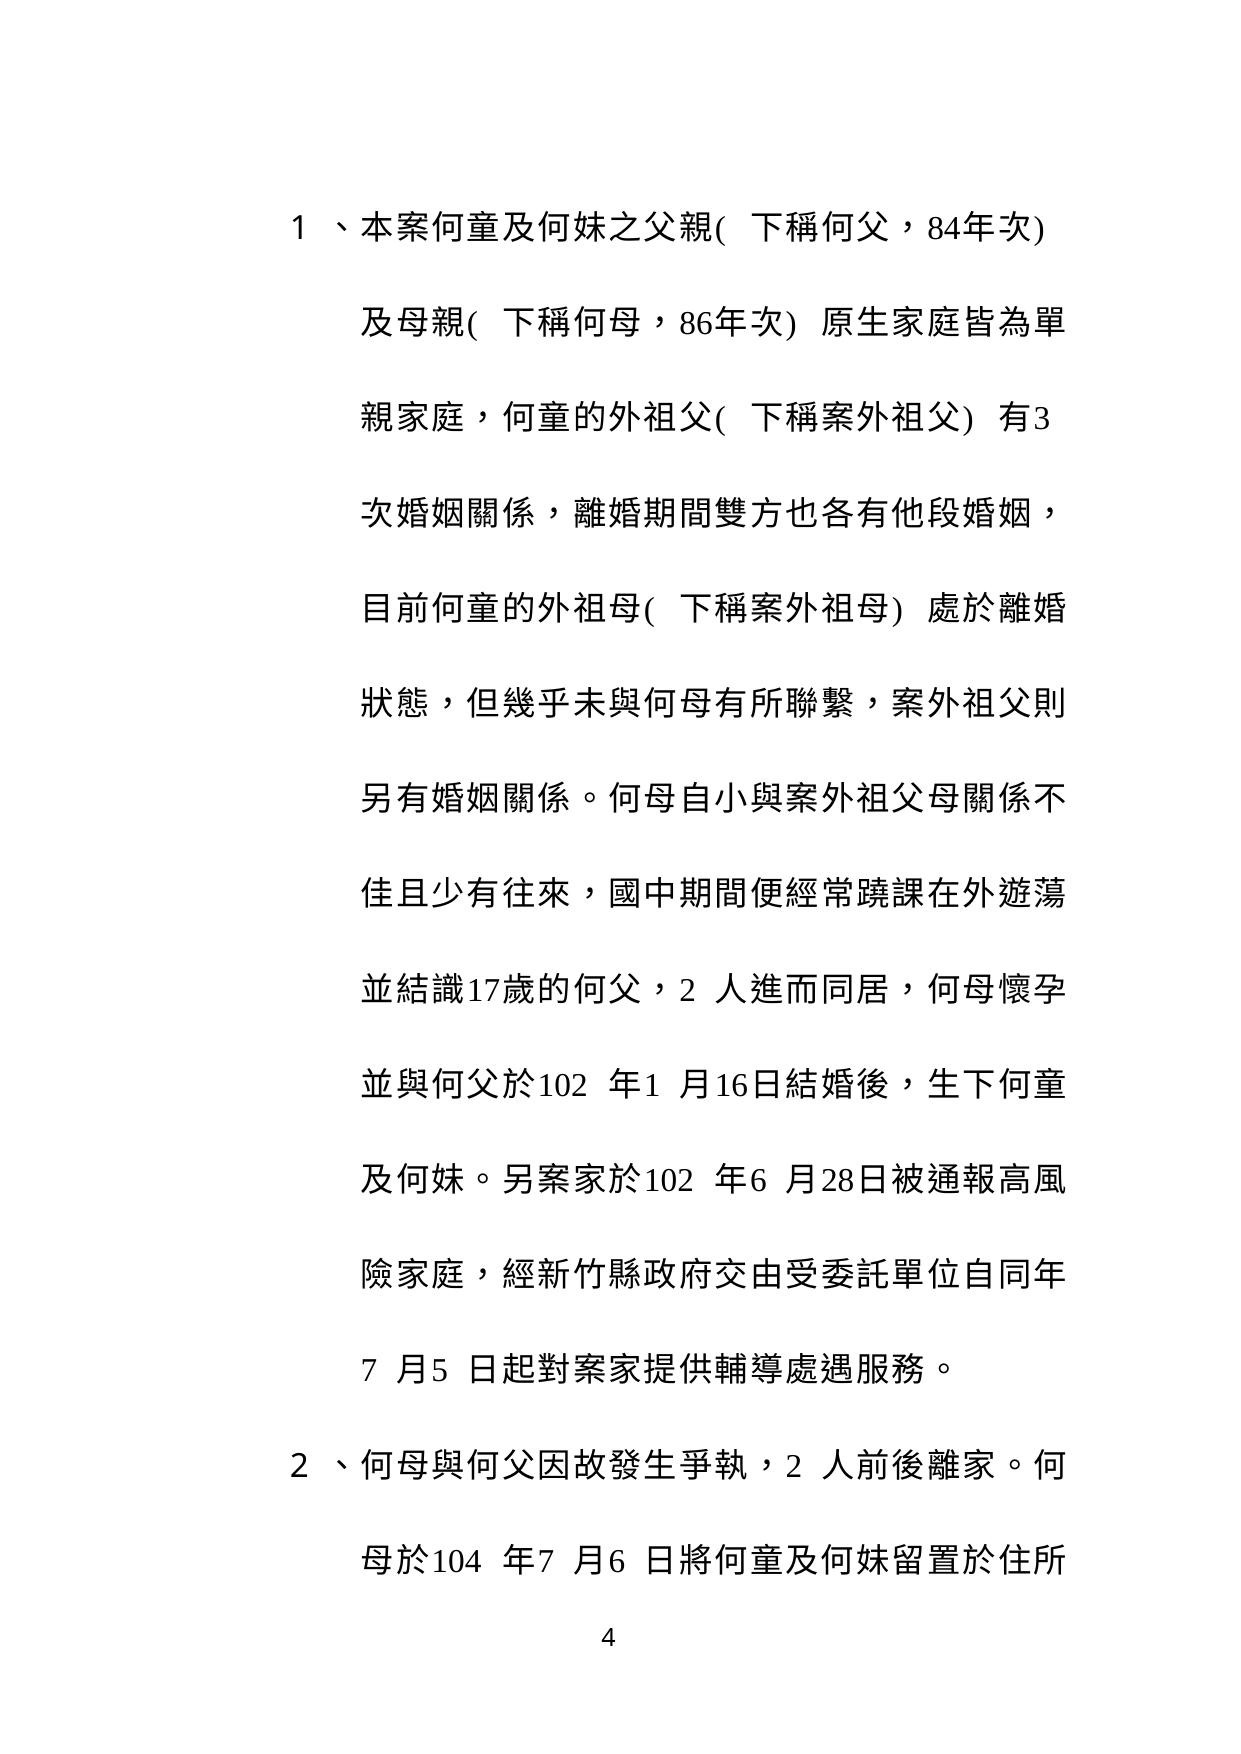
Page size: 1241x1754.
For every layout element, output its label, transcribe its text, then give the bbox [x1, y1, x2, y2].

subtitle 本案何童及何妹之父親(下稱何父，84年次)及母親(下稱何母，86年次)原生家庭皆為單親家庭，何童的外祖父(下稱案外祖父)有3次婚姻關係，離婚期間雙方也各有他段婚姻，目前何童的外祖母(下稱案外祖母)處於離婚狀態，但幾乎未與何母有所聯繫，案外祖父則另有婚姻關係。何母自小與案外祖父母關係不佳且少有往來，國中期間便經常蹺課在外遊蕩，並結識17歲的何父，2人進而同居，何母懷孕並與何父於102年1月16日結婚後，生下何童及何妹。另案家於102年6月28日被通報高風險家庭，經新竹縣政府交由受委託單位自同年7月5日起對案家提供輔導處遇服務。 [272, 177, 1069, 1415]
